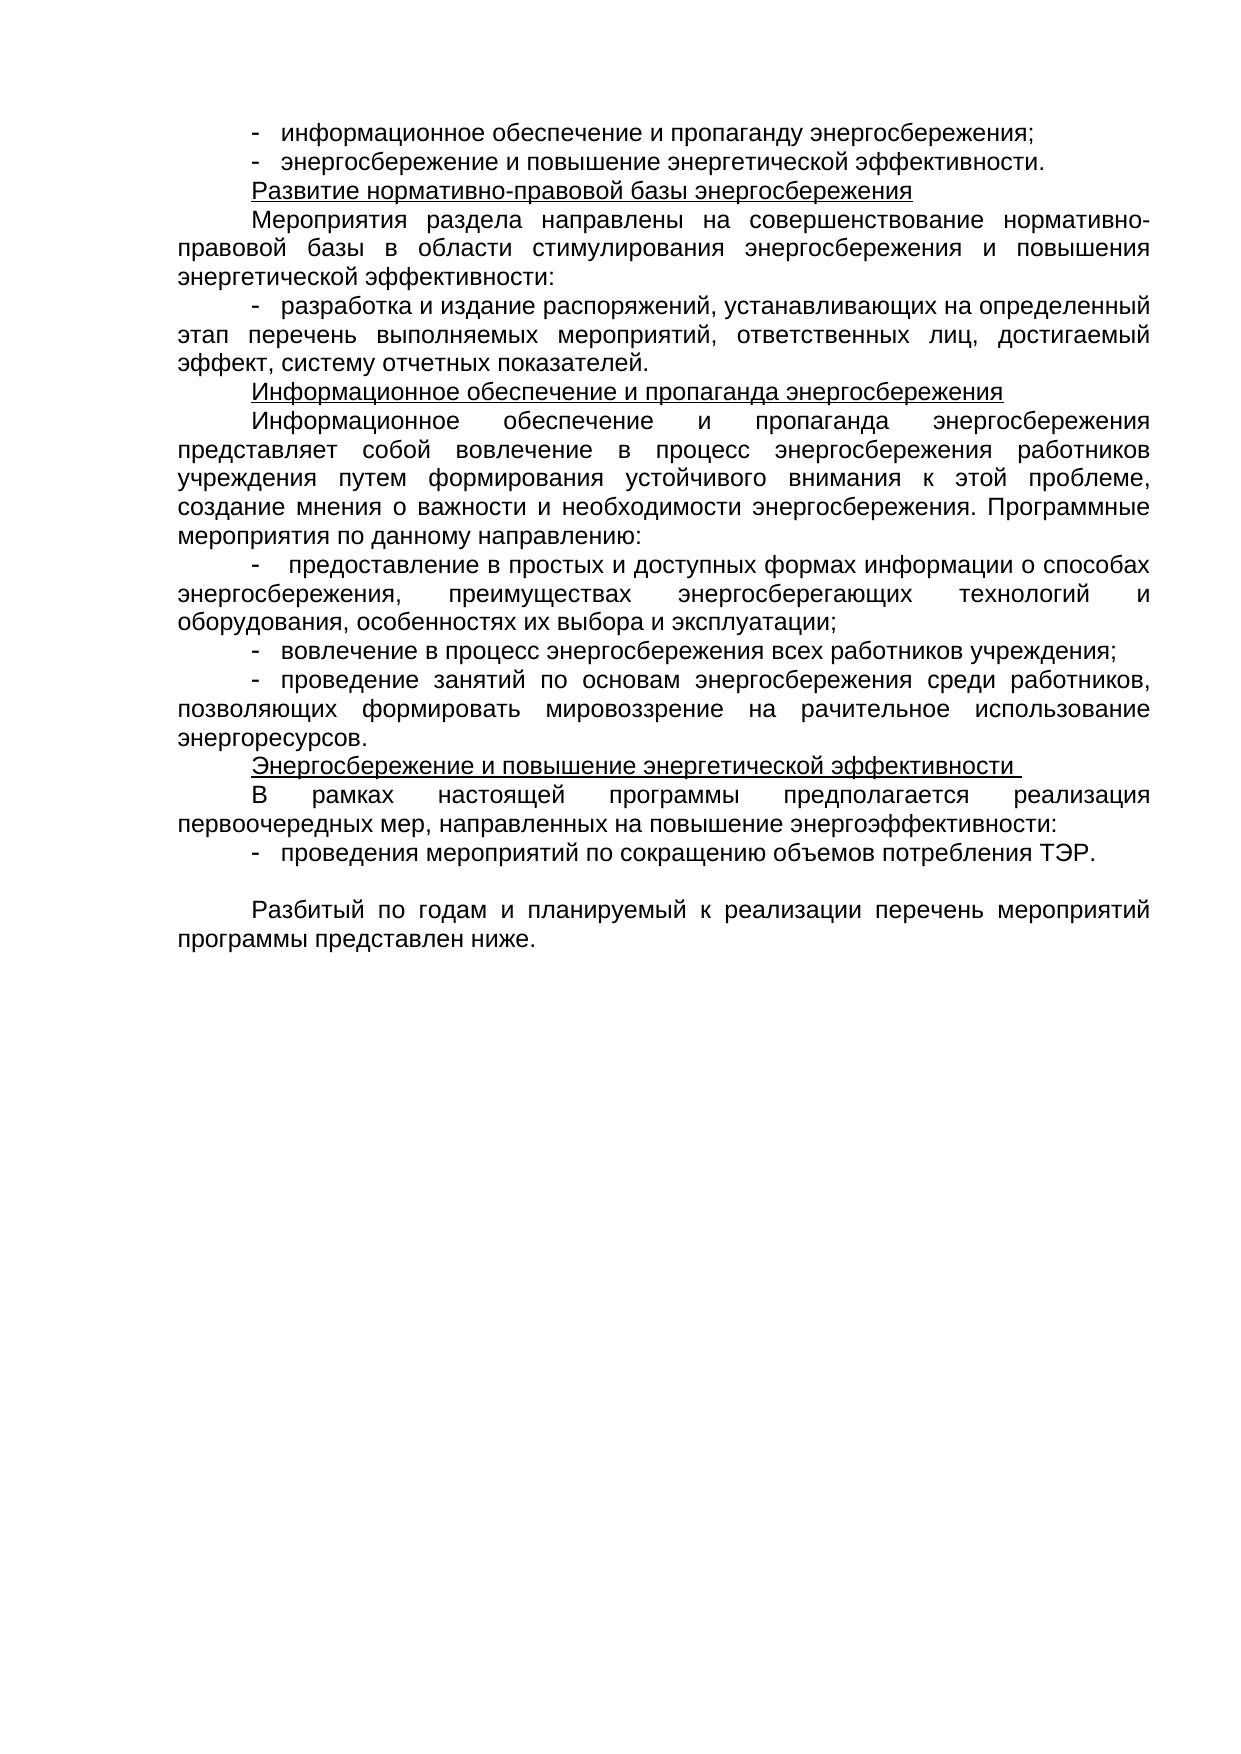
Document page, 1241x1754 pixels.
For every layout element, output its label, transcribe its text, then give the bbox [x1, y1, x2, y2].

text Мероприятия раздела направлены на совершенствование нормативно-правовой базы в области стимулирования энергосбережения и повышения энергетической эффективности: [177, 204, 1152, 291]
text Информационное обеспечение и пропаганда энергосбережения представляет собой вовлечение в процесс энергосбережения работников учреждения путем формирования устойчивого внимания к этой проблеме, создание мнения о важности и необходимости энергосбережения. Программные мероприятия по данному направлению: [177, 406, 1152, 550]
list проведение занятий по основам энергосбережения среди работников, позволяющих формировать мировоззрение на рачительное использование энергоресурсов. [177, 665, 1152, 751]
text В рамках настоящей программы предполагается реализация первоочередных мер, направленных на повышение энергоэффективности: [177, 780, 1152, 837]
list информационное обеспечение и пропаганду энергосбережения; [177, 118, 1152, 147]
list вовлечение в процесс энергосбережения всех работников учреждения; [177, 636, 1152, 665]
list энергосбережение и повышение энергетической эффективности. [177, 147, 1152, 176]
text Энергосбережение и повышение энергетической эффективности [177, 751, 1152, 780]
list разработка и издание распоряжений, устанавливающих на определенный этап перечень выполняемых мероприятий, ответственных лиц, достигаемый эффект, систему отчетных показателей. [177, 291, 1152, 377]
list проведения мероприятий по сокращению объемов потребления ТЭР. [177, 837, 1152, 866]
text Развитие нормативно-правовой базы энергосбережения [177, 176, 1152, 204]
list Разбитый по годам и планируемый к реализации перечень мероприятий программы представлен ниже. [177, 895, 1152, 953]
list предоставление в простых и доступных формах информации о способах энергосбережения, преимуществах энергосберегающих технологий и оборудования, особенностях их выбора и эксплуатации; [177, 550, 1152, 636]
text Информационное обеспечение и пропаганда энергосбережения [177, 377, 1152, 406]
